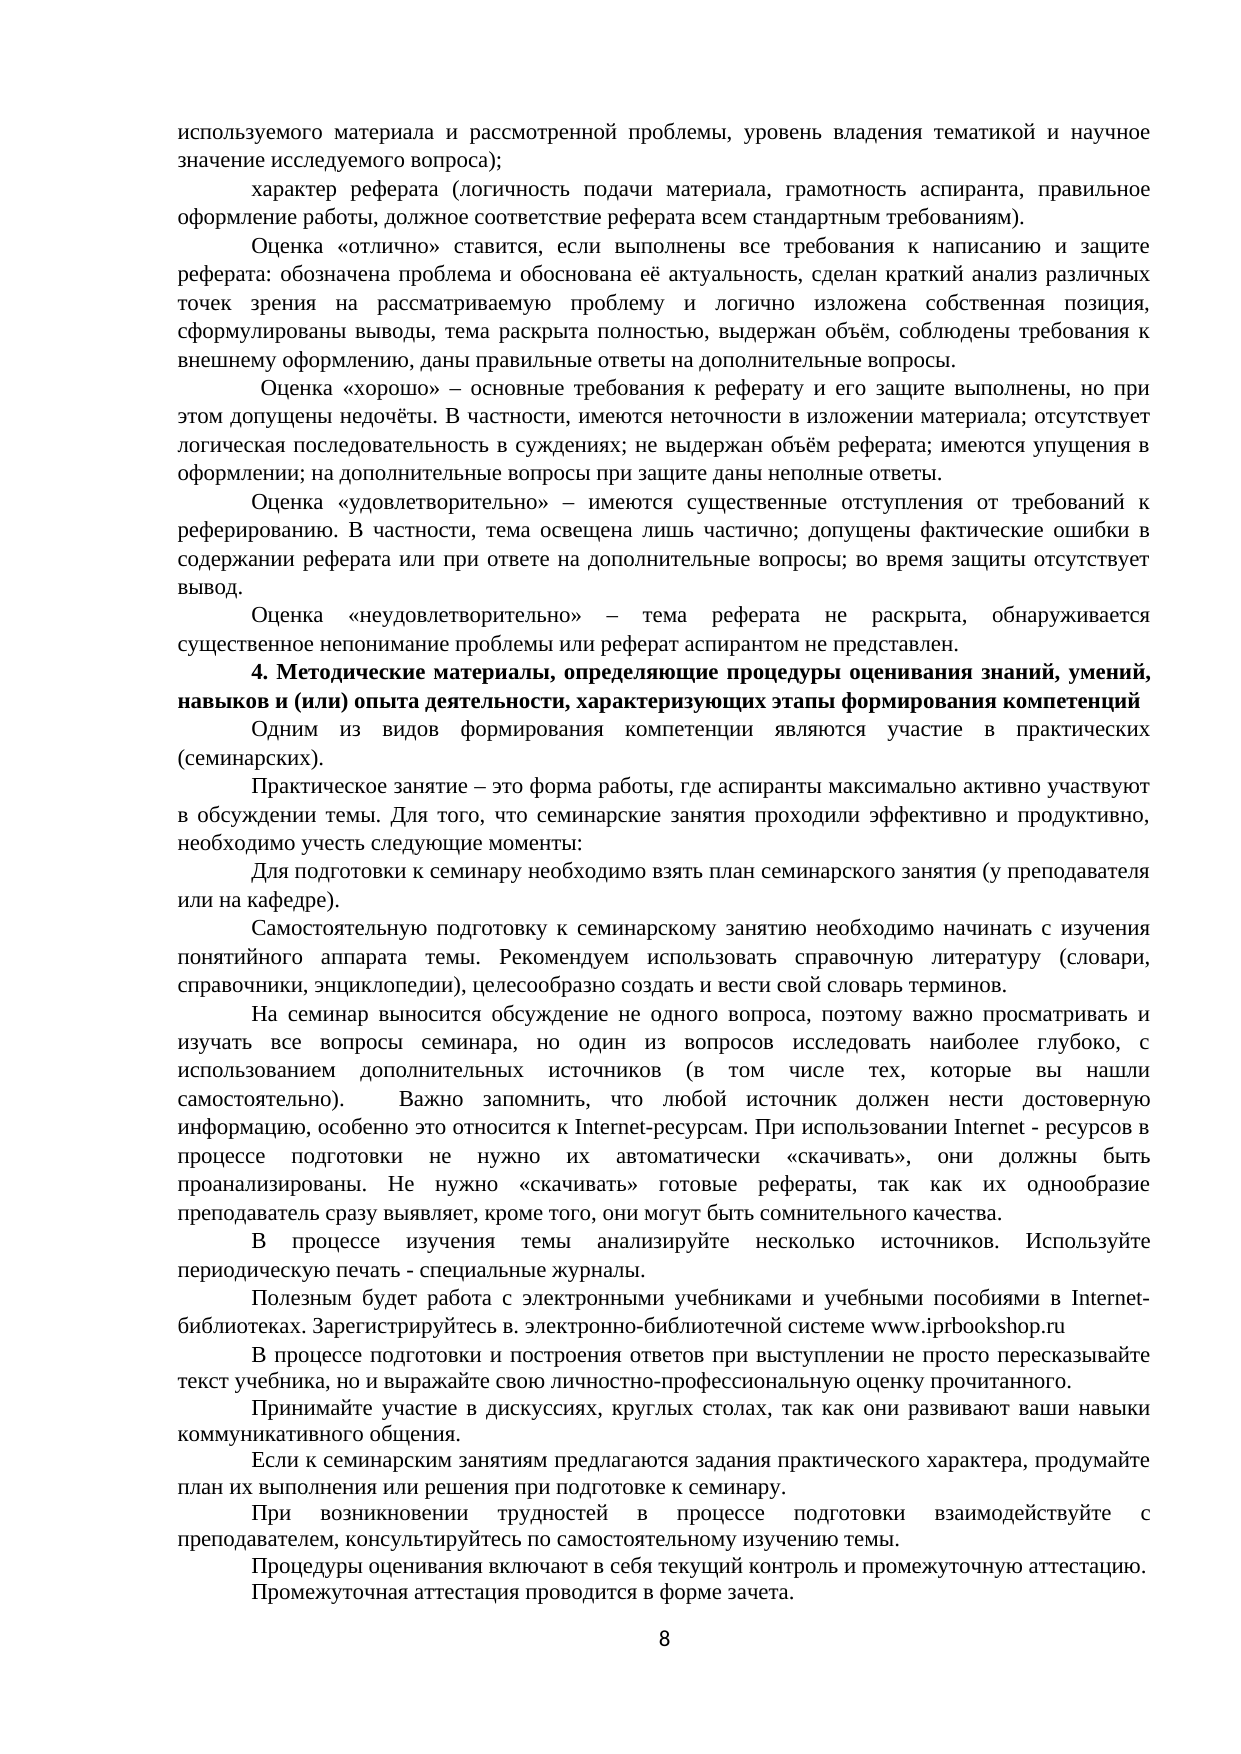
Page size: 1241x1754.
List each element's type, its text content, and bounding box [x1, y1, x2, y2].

text Процедуры оценивания включают в себя текущий контроль и промежуточную аттестацию. [177, 1552, 1152, 1578]
text 4. Методические материалы, определяющие процедуры оценивания знаний, умений, навыков и (или) опыта деятельности, характеризующих этапы формирования компетенций [177, 658, 1152, 713]
text Для подготовки к семинару необходимо взять план семинарского занятия (у преподавателя или на кафедре). [177, 857, 1152, 912]
text Одним из видов формирования компетенции являются участие в практических (семинарских). [177, 715, 1152, 770]
text Принимайте участие в дискуссиях, круглых столах, так как они развивают ваши навыки коммуникативного общения. [177, 1394, 1152, 1446]
text На семинар выносится обсуждение не одного вопроса, поэтому важно просматривать и изучать все вопросы семинара, но один из вопросов исследовать наиболее глубоко, с использованием дополнительных источников (в том числе тех, которые вы нашли самостоятельно). Важно запомнить, что любой источник должен нести достоверную информацию, особенно это относится к Internet-ресурсам. При использовании Internet - ресурсов в процессе подготовки не нужно их автоматически «скачивать», они должны быть проанализированы. Не нужно «скачивать» готовые рефераты, так как их однообразие преподаватель сразу выявляет, кроме того, они могут быть сомнительного качества. [177, 1000, 1152, 1225]
text Самостоятельную подготовку к семинарскому занятию необходимо начинать с изучения понятийного аппарата темы. Рекомендуем использовать справочную литературу (словари, справочники, энциклопедии), целесообразно создать и вести свой словарь терминов. [177, 914, 1152, 998]
text Оценка «удовлетворительно» – имеются существенные отступления от требований к реферированию. В частности, тема освещена лишь частично; допущены фактические ошибки в содержании реферата или при ответе на дополнительные вопросы; во время защиты отсутствует вывод. [177, 488, 1152, 599]
text В процессе изучения темы анализируйте несколько источников. Используйте периодическую печать - специальные журналы. [177, 1227, 1152, 1282]
text Оценка «отлично» ставится, если выполнены все требования к написанию и защите реферата: обозначена проблема и обоснована её актуальность, сделан краткий анализ различных точек зрения на рассматриваемую проблему и логично изложена собственная позиция, сформулированы выводы, тема раскрыта полностью, выдержан объём, соблюдены требования к внешнему оформлению, даны правильные ответы на дополнительные вопросы. [177, 232, 1152, 372]
text Оценка «хорошо» – основные требования к реферату и его защите выполнены, но при этом допущены недочёты. В частности, имеются неточности в изложении материала; отсутствует логическая последовательность в суждениях; не выдержан объём реферата; имеются упущения в оформлении; на дополнительные вопросы при защите даны неполные ответы. [177, 374, 1152, 486]
text Полезным будет работа с электронными учебниками и учебными пособиями в Internet-библиотеках. Зарегистрируйтесь в. электронно-библиотечной системе www.iprbookshop.ru [177, 1284, 1152, 1339]
text Промежуточная аттестация проводится в форме зачета. [177, 1578, 1152, 1604]
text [177, 118, 1152, 173]
text Если к семинарским занятиям предлагаются задания практического характера, продумайте план их выполнения или решения при подготовке к семинару. [177, 1446, 1152, 1499]
text характер реферата (логичность подачи материала, грамотность аспиранта, правильное оформление работы, должное соответствие реферата всем стандартным требованиям). [177, 175, 1152, 230]
text При возникновении трудностей в процессе подготовки взаимодействуйте с преподавателем, консультируйтесь по самостоятельному изучению темы. [177, 1499, 1152, 1552]
text Оценка «неудовлетворительно» – тема реферата не раскрыта, обнаруживается существенное непонимание проблемы или реферат аспирантом не представлен. [177, 602, 1152, 656]
text Практическое занятие – это форма работы, где аспиранты максимально активно участвуют в обсуждении темы. Для того, что семинарские занятия проходили эффективно и продуктивно, необходимо учесть следующие моменты: [177, 772, 1152, 855]
text В процессе подготовки и построения ответов при выступлении не просто пересказывайте текст учебника, но и выражайте свою личностно-профессиональную оценку прочитанного. [177, 1341, 1152, 1394]
